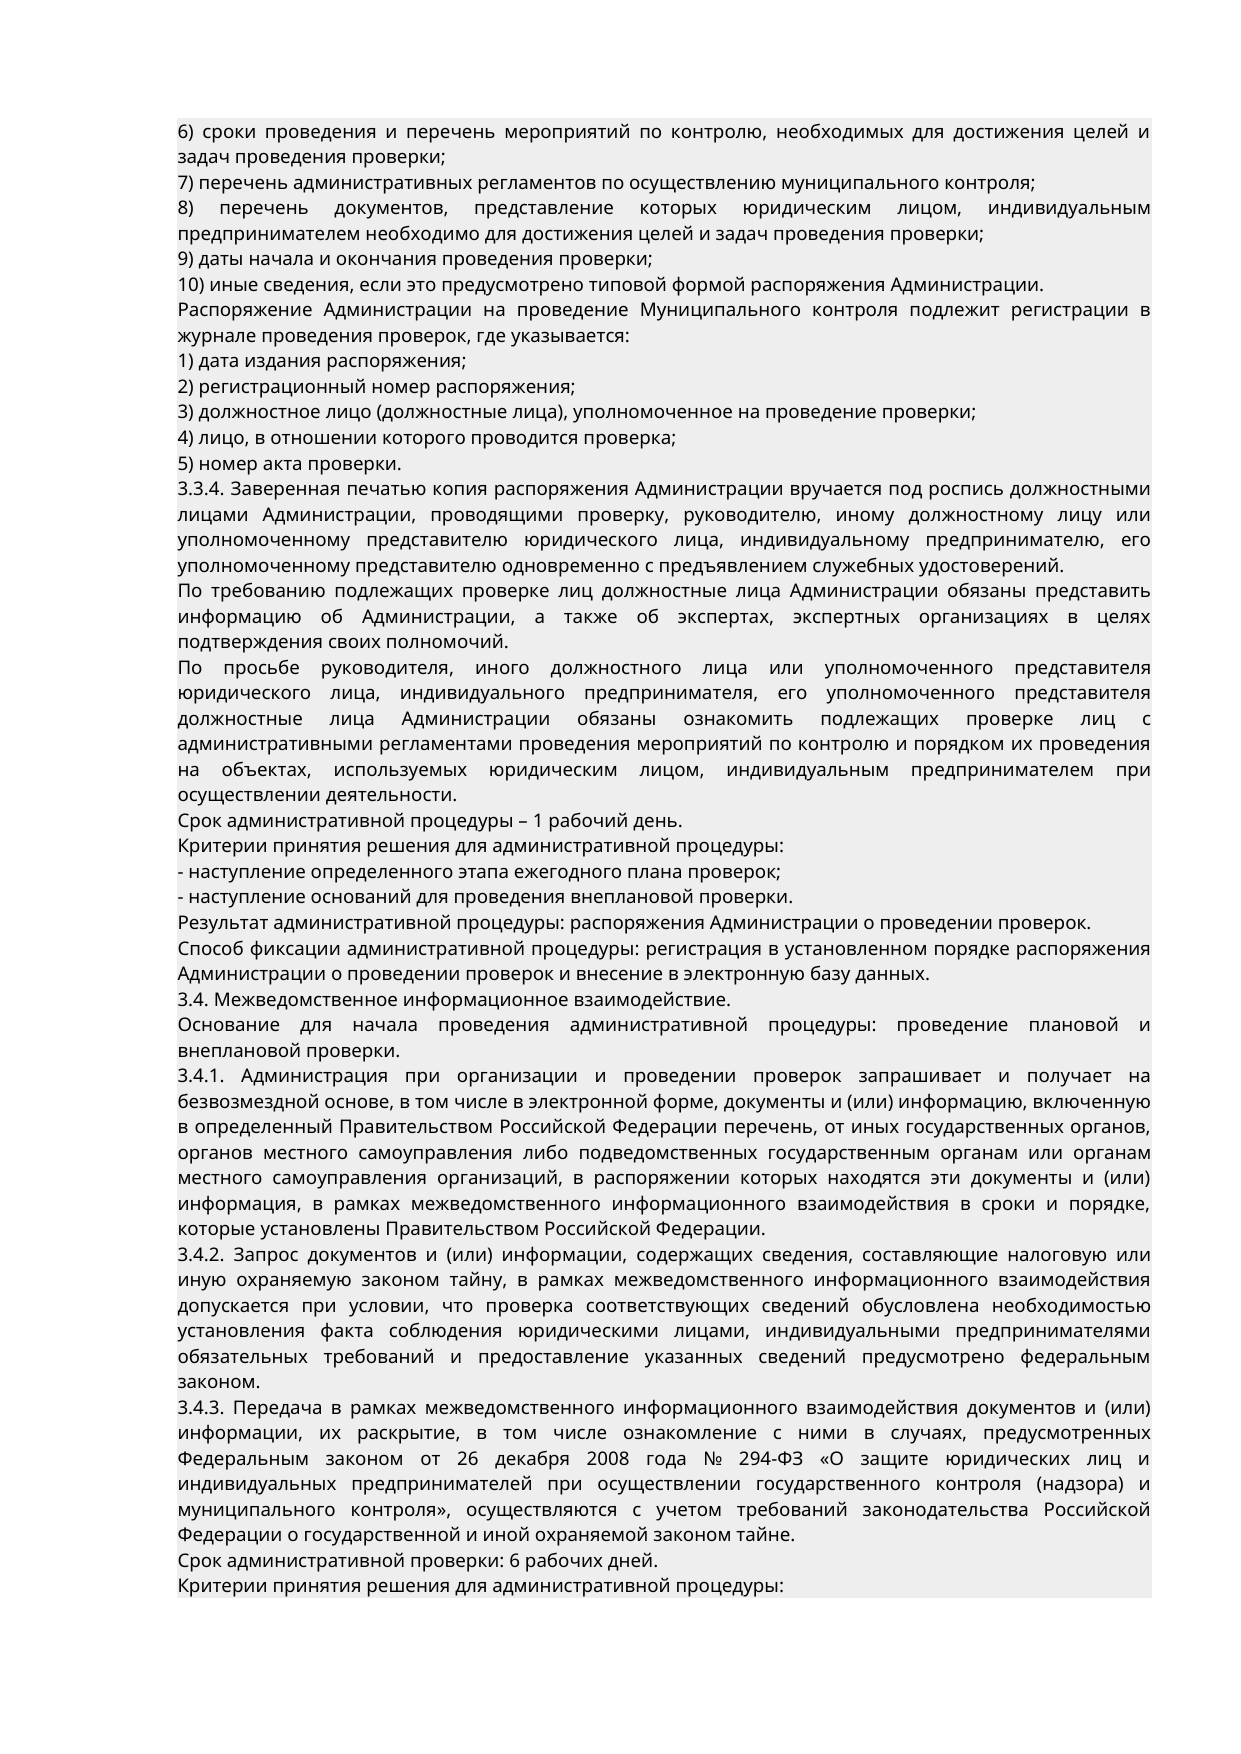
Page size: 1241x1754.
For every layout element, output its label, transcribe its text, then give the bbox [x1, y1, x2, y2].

text 7) перечень административных регламентов по осуществлению муниципального контроля; [177, 169, 1152, 195]
text По требованию подлежащих проверке лиц должностные лица Администрации обязаны представить информацию об Администрации, а также об экспертах, экспертных организациях в целях подтверждения своих полномочий. [177, 577, 1152, 654]
text Критерии принятия решения для административной процедуры: [177, 1573, 1152, 1598]
text Критерии принятия решения для административной процедуры: [177, 833, 1152, 858]
text 3) должностное лицо (должностные лица), уполномоченное на проведение проверки; [177, 399, 1152, 424]
text 3.4.3. Передача в рамках межведомственного информационного взаимодействия документов и (или) информации, их раскрытие, в том числе ознакомление с ними в случаях, предусмотренных Федеральным законом от 26 декабря 2008 года № 294-ФЗ «О защите юридических лиц и индивидуальных предпринимателей при осуществлении государственного контроля (надзора) и муниципального контроля», осуществляются с учетом требований законодательства Российской Федерации о государственной и иной охраняемой законом тайне. [177, 1394, 1152, 1547]
text Срок административной процедуры – 1 рабочий день. [177, 807, 1152, 833]
text 6) сроки проведения и перечень мероприятий по контролю, необходимых для достижения целей и задач проведения проверки; [177, 118, 1152, 169]
text Срок административной проверки: 6 рабочих дней. [177, 1547, 1152, 1573]
text 3.4.2. Запрос документов и (или) информации, содержащих сведения, составляющие налоговую или иную охраняемую законом тайну, в рамках межведомственного информационного взаимодействия допускается при условии, что проверка соответствующих сведений обусловлена необходимостью установления факта соблюдения юридическими лицами, индивидуальными предпринимателями обязательных требований и предоставление указанных сведений предусмотрено федеральным законом. [177, 1241, 1152, 1394]
text 10) иные сведения, если это предусмотрено типовой формой распоряжения Администрации. [177, 271, 1152, 297]
text 9) даты начала и окончания проведения проверки; [177, 246, 1152, 271]
text Распоряжение Администрации на проведение Муниципального контроля подлежит регистрации в журнале проведения проверок, где указывается: [177, 297, 1152, 348]
text 1) дата издания распоряжения; [177, 348, 1152, 373]
text 3.3.4. Заверенная печатью копия распоряжения Администрации вручается под роспись должностными лицами Администрации, проводящими проверку, руководителю, иному должностному лицу или уполномоченному представителю юридического лица, индивидуальному предпринимателю, его уполномоченному представителю одновременно с предъявлением служебных удостоверений. [177, 475, 1152, 577]
text 4) лицо, в отношении которого проводится проверка; [177, 424, 1152, 450]
text 5) номер акта проверки. [177, 450, 1152, 475]
text 3.4.1. Администрация при организации и проведении проверок запрашивает и получает на безвозмездной основе, в том числе в электронной форме, документы и (или) информацию, включенную в определенный Правительством Российской Федерации перечень, от иных государственных органов, органов местного самоуправления либо подведомственных государственным органам или органам местного самоуправления организаций, в распоряжении которых находятся эти документы и (или) информация, в рамках межведомственного информационного взаимодействия в сроки и порядке, которые установлены Правительством Российской Федерации. [177, 1062, 1152, 1241]
text По просьбе руководителя, иного должностного лица или уполномоченного представителя юридического лица, индивидуального предпринимателя, его уполномоченного представителя должностные лица Администрации обязаны ознакомить подлежащих проверке лиц с административными регламентами проведения мероприятий по контролю и порядком их проведения на объектах, используемых юридическим лицом, индивидуальным предпринимателем при осуществлении деятельности. [177, 654, 1152, 807]
text 3.4. Межведомственное информационное взаимодействие. [177, 986, 1152, 1011]
text - наступление определенного этапа ежегодного плана проверок; [177, 858, 1152, 884]
text 2) регистрационный номер распоряжения; [177, 373, 1152, 399]
text Способ фиксации административной процедуры: регистрация в установленном порядке распоряжения Администрации о проведении проверок и внесение в электронную базу данных. [177, 935, 1152, 986]
text Основание для начала проведения административной процедуры: проведение плановой и внеплановой проверки. [177, 1011, 1152, 1062]
text Результат административной процедуры: распоряжения Администрации о проведении проверок. [177, 909, 1152, 935]
text - наступление оснований для проведения внеплановой проверки. [177, 884, 1152, 909]
text 8) перечень документов, представление которых юридическим лицом, индивидуальным предпринимателем необходимо для достижения целей и задач проведения проверки; [177, 195, 1152, 246]
